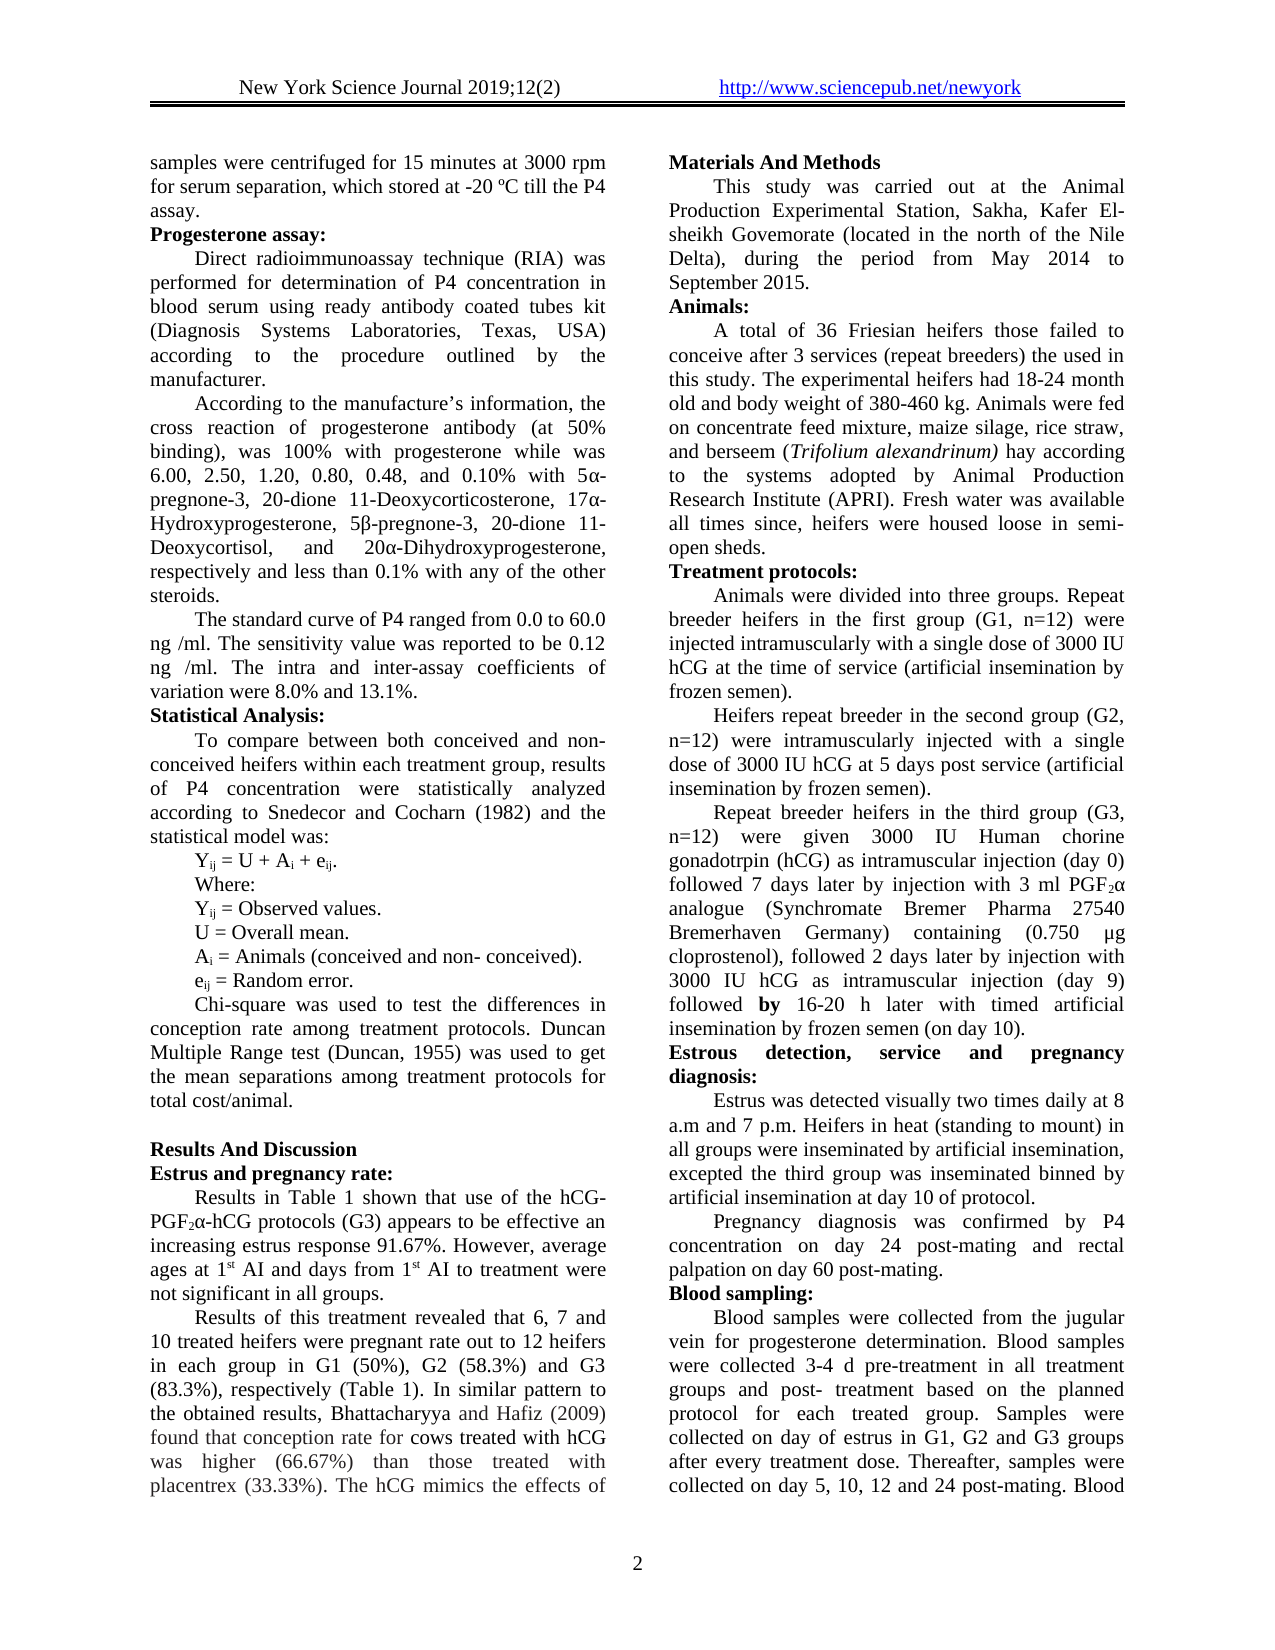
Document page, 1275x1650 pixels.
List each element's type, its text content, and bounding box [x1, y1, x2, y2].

text According to the manufacture’s information, the cross reaction of progesterone antibody (at 50% binding), was 100% with progesterone while was 6.00, 2.50, 1.20, 0.80, 0.48, and 0.10% with 5α-pregnone-3, 20-dione 11-Deoxycorticosterone, 17α-Hydroxyprogesterone, 5β-pregnone-3, 20-dione 11-Deoxycortisol, and 20α-Dihydroxyprogesterone, respectively and less than 0.1% with any of the other steroids. [150, 391, 606, 607]
text Blood samples were collected from the jugular vein for progesterone determination. Blood samples were collected 3-4 d pre-treatment in all treatment groups and post- treatment based on the planned protocol for each treated group. Samples were collected on day of estrus in G1, G2 and G3 groups after every treatment dose. Thereafter, samples were collected on day 5, 10, 12 and 24 post-mating. Blood samples were centrifuged for 15 minutes at 3000 rpm for serum separation, which stored at -20 ºC till the P4 assay. [150, 150, 606, 222]
text eij = Random error. [150, 968, 606, 992]
text Blood sampling: [669, 1281, 1125, 1305]
text Ai = Animals (conceived and non- conceived). [150, 944, 606, 968]
text Estrus was detected visually two times daily at .m and 7 p.m. Heifers in heat (standing to mount) in all groups were inseminated by artificial insemination, excepted the third group was inseminated binned by artificial insemination at day 10 of protocol. [669, 1088, 1125, 1209]
text Progesterone assay: [150, 222, 606, 246]
text Chi-square was used to test the differences in conception rate among treatment protocols. Duncan Multiple Range test (Duncan, 1955) was used to get the mean separations among treatment protocols for total cost/animal. [150, 992, 606, 1112]
text Where: [150, 872, 606, 896]
text Yij = U + Ai + eij. [150, 848, 606, 872]
text Results And Discussion [150, 1137, 606, 1161]
text Treatment protocols: [669, 559, 1125, 583]
text Results in Table 1 shown that use of the hCG-PGF2α-hCG protocols (G3) appears to be effective an increasing estrus response 91.67%. However, average ages at 1st AI and days from 1st AI to treatment were not significant in all groups. [150, 1185, 606, 1305]
text To compare between both conceived and non-conceived heifers within each treatment group, results of P4 concentration were statistically analyzed according to Snedecor and Cocharn (1982) and the statistical model was: [150, 727, 606, 848]
text Estrous detection, service and pregnancy diagnosis: [669, 1040, 1125, 1088]
text Estrus and pregnancy rate: [150, 1161, 606, 1185]
text This study was carried out at the Animal Production Experimental Station, Sakha, Kafer El-sheikh Govemorate (located in the north of the Nile Delta), during the period from May 2014 to September 2015. [669, 174, 1125, 294]
text Direct radioimmunoassay technique (RIA) was performed for determination of P4 concentration in blood serum using ready antibody coated tubes kit (Diagnosis Systems Laboratories, Texas, USA) according to the procedure outlined by the manufacturer. [150, 246, 606, 391]
text Animals: [669, 294, 1125, 318]
text Heifers repeat breeder in the second group (G2, n=12) were intramuscularly injected with a single dose of 3000 IU hCG at 5 days post service (artificial insemination by frozen semen). [669, 703, 1125, 800]
text Pregnancy diagnosis was confirmed by P4 concentration on day 24 post-mating and rectal palpation on day 60 post-mating. [669, 1209, 1125, 1281]
text The standard curve of P4 ranged from 0.0 to 60.0 ng /ml. The sensitivity value was reported to be 0.12 ng /ml. The intra and inter-assay coefficients of variation were 8.0% and 13.1%. [150, 607, 606, 703]
text U = Overall mean. [150, 920, 606, 944]
text Statistical Analysis: [150, 703, 606, 727]
text A total of 36 Friesian heifers those failed to conceive after 3 services (repeat breeders) the used in this study. The experimental heifers had 18-24 month old and body weight of 380-460 kg. Animals were fed on concentrate feed mixture, maize silage, rice straw, and berseem (Trifolium alexandrinum) hay according to the systems adopted by Animal Production Research Institute (APRI). Fresh water was available all times since, heifers were housed loose in semi-open sheds. [669, 318, 1125, 559]
text Blood samples were collected from the jugular vein for progesterone determination. Blood samples were collected 3-4 d pre-treatment in all treatment groups and post- treatment based on the planned protocol for each treated group. Samples were collected on day of estrus in G1, G2 and G3 groups after every treatment dose. Thereafter, samples were collected on day 5, 10, 12 and 24 post-mating. Blood samples were centrifuged for 15 minutes at 3000 rpm for serum separation, which stored at -20 ºC till the P4 assay. [669, 1305, 1125, 1497]
text Yij = Observed values. [150, 896, 606, 920]
text Materials And Methods [669, 150, 1125, 174]
text Animals were divided into three groups. Repeat breeder heifers in the first group (G1, n=12) were injected intramuscularly with a single dose of 3000 IU hCG at the time of service (artificial insemination by frozen semen). [669, 583, 1125, 703]
text Repeat breeder heifers in the third group (G3, n=12) were given 3000 IU Human chorine gonadotrpin (hCG) as intramuscular injection (day 0) followed 7 days later by injection with 3 ml PGF2α analogue (Synchromate Bremer Pharma 27540 Bremerhaven Germany) containing (0.750 μg cloprostenol), followed 2 days later by injection with 3000 IU hCG as intramuscular injection (day 9) followed by 16-20 h later with timed artificial insemination by frozen semen (on day 10). [669, 800, 1125, 1040]
